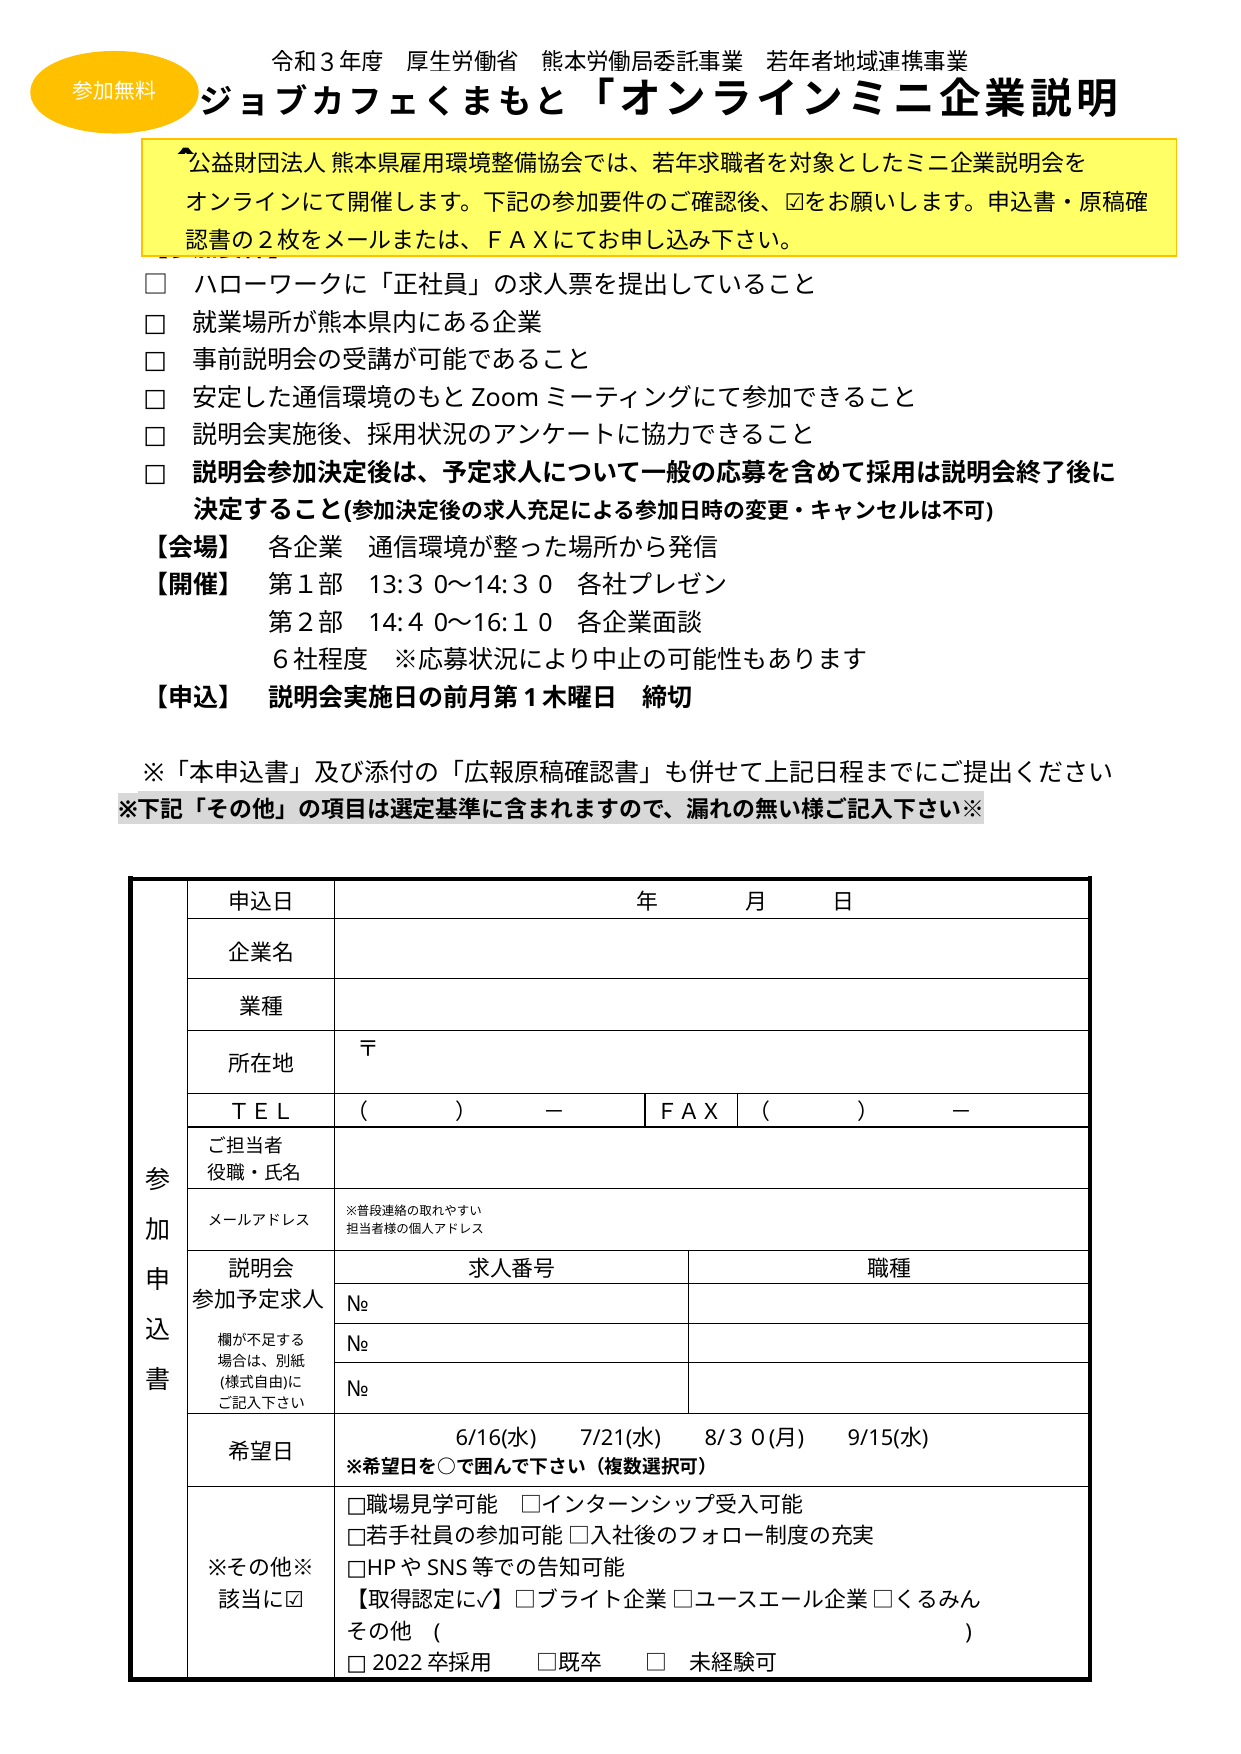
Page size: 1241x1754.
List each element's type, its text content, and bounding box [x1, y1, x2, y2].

text 【開催】 第１部 13:３0～14:３0 各社プレゼン [143, 564, 1122, 601]
text 【申込】 説明会実施日の前月第1木曜日 締切 [143, 676, 1122, 714]
text □ 事前説明会の受講が可能であること [118, 339, 1122, 376]
text □ 就業場所が熊本県内にある企業 [118, 301, 1122, 339]
text □ 説明会参加決定後は、予定求人について一般の応募を含めて採用は説明会終了後に [118, 451, 1122, 489]
text 【参加要件】 [118, 226, 1122, 264]
text ※「本申込書」及び添付の「広報原稿確認書」も併せて上記日程までにご提出ください [143, 751, 1122, 789]
text ６社程度 ※応募状況により中止の可能性もあります [143, 639, 1122, 676]
text 【会場】 各企業 通信環境が整った場所から発信 [143, 526, 1122, 564]
text □ 安定した通信環境のもとZoomミーティングにて参加できること [118, 376, 1122, 414]
text □ ハローワークに「正社員」の求人票を提出していること [118, 264, 1122, 301]
text 第２部 14:４0～16:１0 各企業面談 [143, 601, 1122, 639]
text □ 説明会実施後、採用状況のアンケートに協力できること [118, 414, 1122, 451]
text ※下記「その他」の項目は選定基準に含まれますので、漏れの無い様ご記入下さい※ [118, 789, 1122, 826]
text 決定すること(参加決定後の求人充足による参加日時の変更・キャンセルは不可) [118, 489, 1122, 526]
